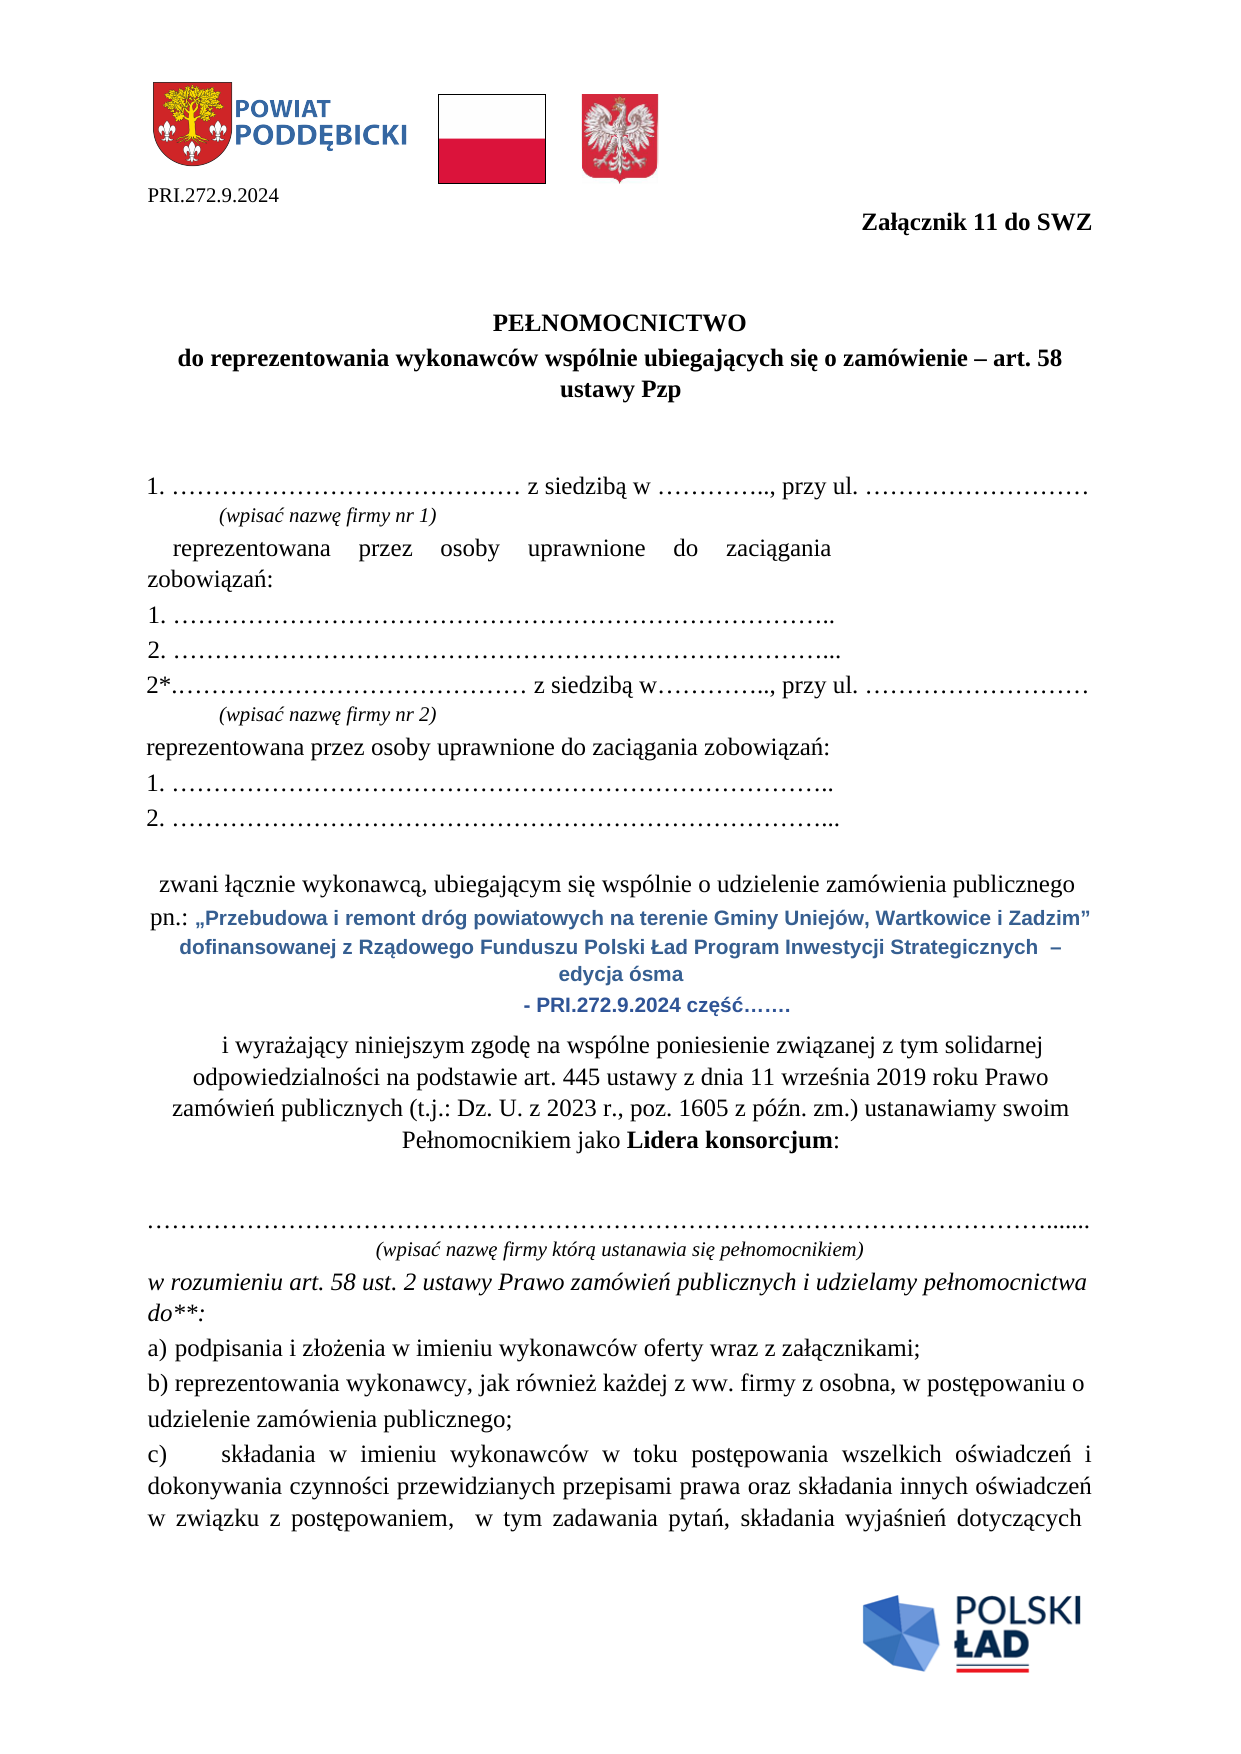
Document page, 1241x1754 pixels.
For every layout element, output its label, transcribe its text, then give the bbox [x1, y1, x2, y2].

text - PRI.272.9.2024 część……. [147, 993, 1093, 1017]
picture [858, 1591, 1093, 1681]
picture [581, 94, 659, 184]
text i wyrażający niniejszym zgodę na wspólne poniesienie związanej z tym solidarnej odpowiedzialności na podstawie art. 445 ustawy z dnia 11 września 2019 roku Prawo zamówień publicznych (t.j.: Dz. U. z 2023 r., poz. 1605 z późn. zm.) ustanawiamy swoim Pełnomocnikiem jako Lidera konsorcjum: [148, 1030, 1093, 1154]
text zwani łącznie wykonawcą, ubiegającym się wspólnie o udzielenie zamówienia publicznego pn.: „Przebudowa i remont dróg powiatowych na terenie Gminy Uniejów, Wartkowice i Zadzim” dofinansowanej z Rządowego Funduszu Polski Ład Program Inwestycji Strategicznych – edycja ósma [147, 869, 1093, 986]
text 1. …………………………………… z siedzibą w ………….., przy ul. ……………………… [146, 471, 1093, 499]
text 1. …………………………………………………………………….. [146, 768, 860, 797]
list reprezentowania wykonawcy, jak również każdej z ww. firmy z osobna, w postępowaniu o [147, 1368, 1093, 1397]
text do reprezentowania wykonawców wspólnie ubiegających się o zamówienie – art. 58 ustawy Pzp [147, 343, 1093, 402]
text (wpisać nazwę firmy nr 2) [146, 702, 832, 726]
list ……………………………………………………………………... [147, 635, 1093, 664]
text Załącznik 11 do SWZ [147, 207, 1092, 236]
text 2. ……………………………………………………………………... [146, 803, 860, 832]
list …………………………………………………………………….. [147, 600, 1093, 629]
text ………………………………………………………………………………………………....... [146, 1205, 1093, 1234]
picture [147, 73, 414, 184]
text (wpisać nazwę firmy którą ustanawia się pełnomocnikiem) [147, 1237, 1092, 1261]
text udzielenie zamówienia publicznego; [147, 1404, 1093, 1433]
text PEŁNOMOCNICTWO [147, 308, 1092, 336]
text 2*.…………………………………… z siedzibą w………….., przy ul. ……………………… [146, 671, 1093, 699]
text reprezentowana przez osoby uprawnione do zaciągania zobowiązań: [146, 732, 832, 761]
text reprezentowana przez osoby uprawnione do zaciągania zobowiązań: [146, 533, 832, 593]
list podpisania i złożenia w imieniu wykonawców oferty wraz z załącznikami; [147, 1333, 1093, 1362]
text (wpisać nazwę firmy nr 1) [146, 503, 832, 527]
text w rozumieniu art. 58 ust. 2 ustawy Prawo zamówień publicznych i udzielamy pełnomocnictwa do**: [147, 1267, 1093, 1326]
